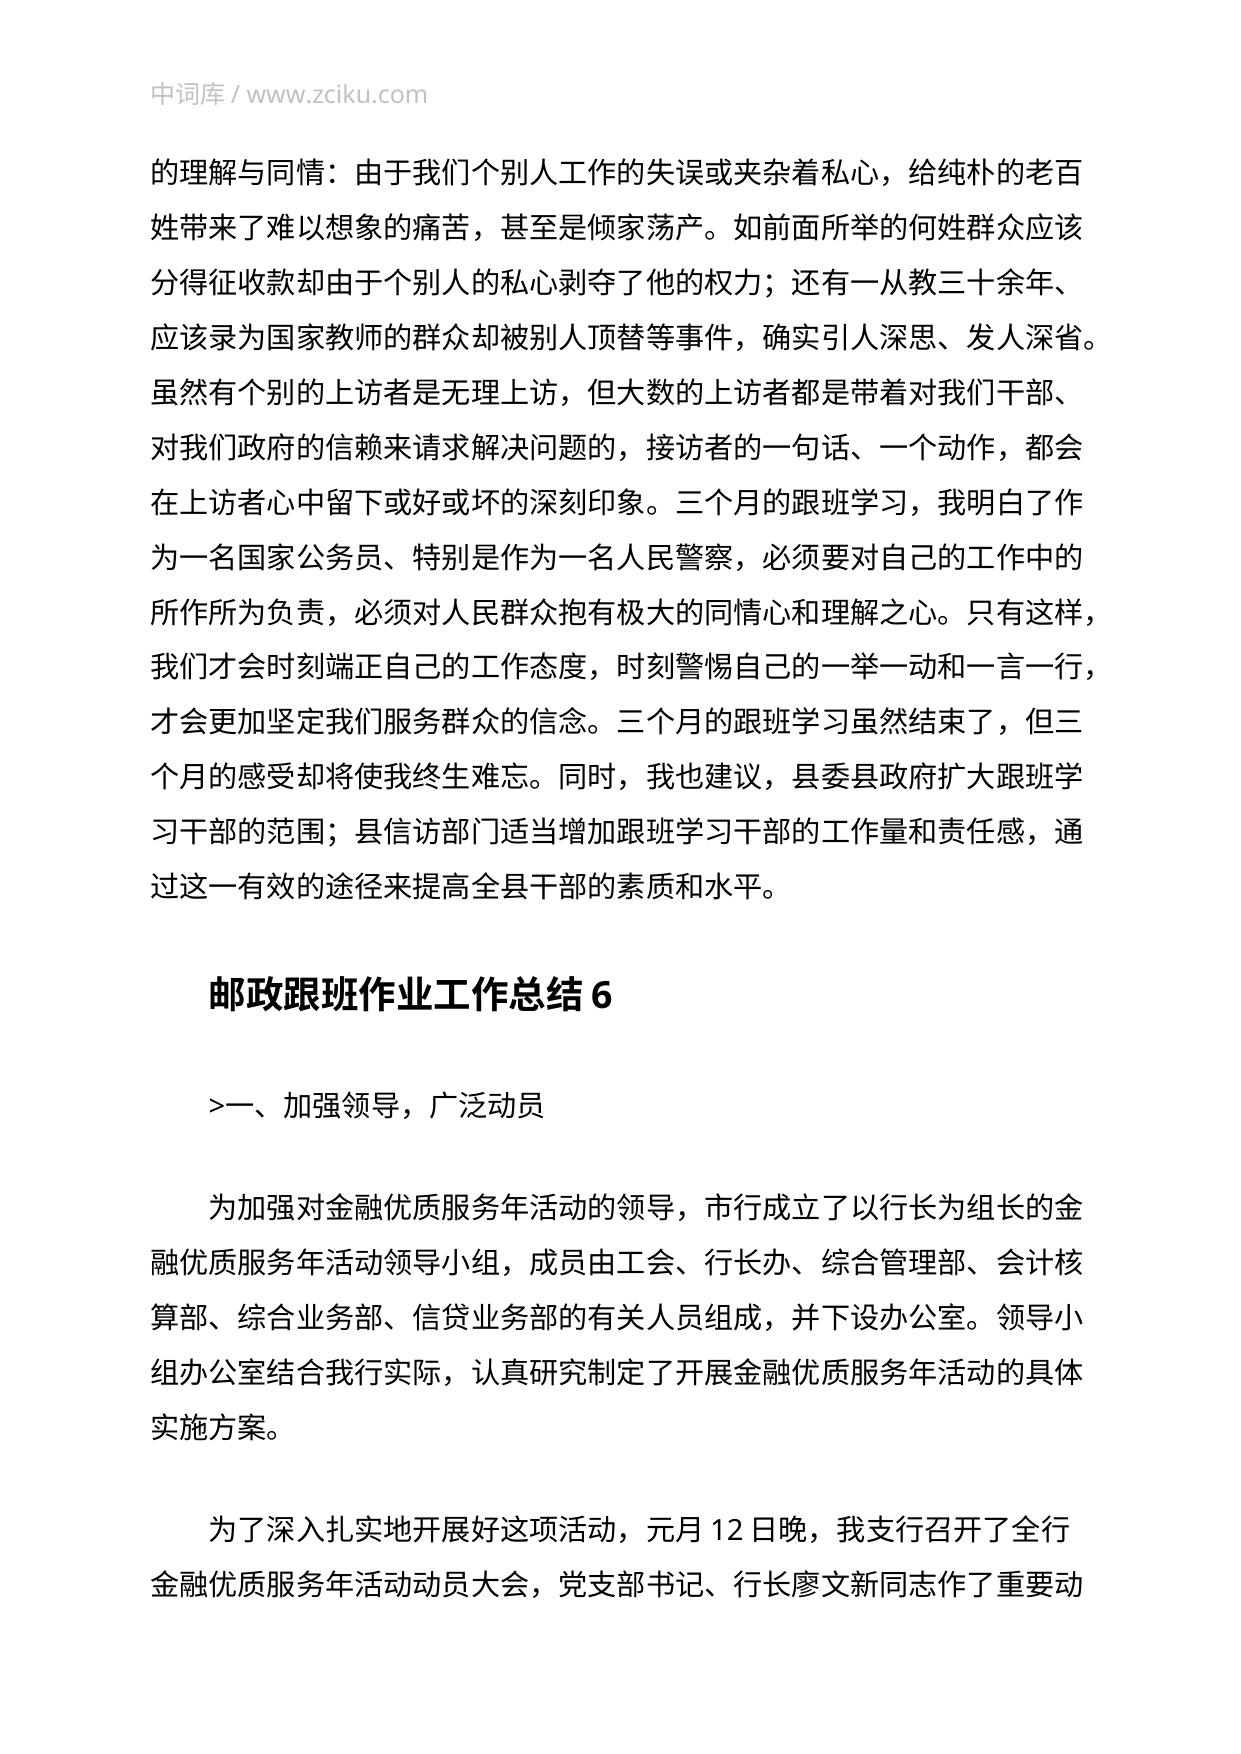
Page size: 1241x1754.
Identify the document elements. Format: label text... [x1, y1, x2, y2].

text 邮政跟班作业工作总结6 [150, 965, 1090, 1020]
text 为加强对金融优质服务年活动的领导，市行成立了以行长为组长的金融优质服务年活动领导小组，成员由工会、行长办、综合管理部、会计核算部、综合业务部、信贷业务部的有关人员组成，并下设办公室。领导小组办公室结合我行实际，认真研究制定了开展金融优质服务年活动的具体实施方案。 [150, 1185, 1090, 1447]
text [150, 150, 1090, 906]
text >一、加强领导，广泛动员 [150, 1083, 1090, 1125]
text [150, 1506, 1090, 1604]
